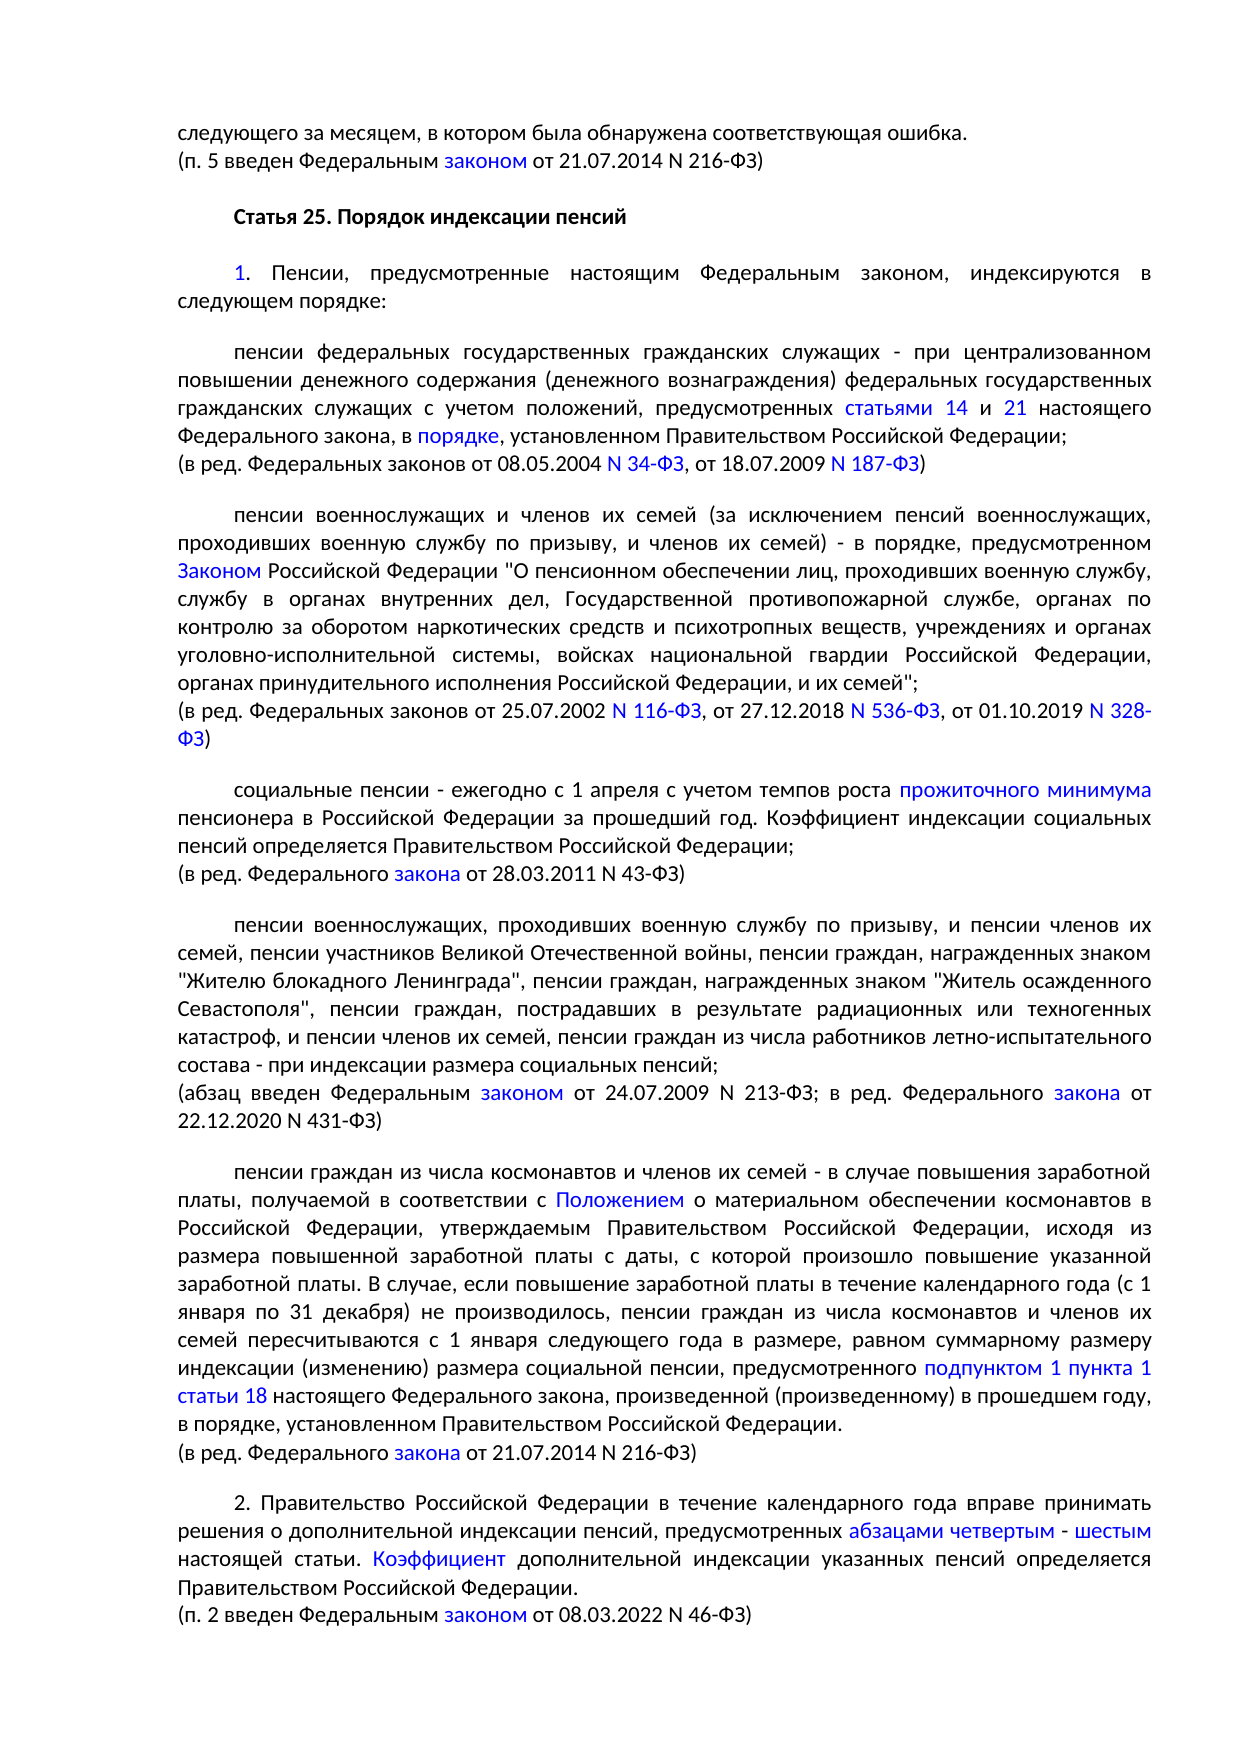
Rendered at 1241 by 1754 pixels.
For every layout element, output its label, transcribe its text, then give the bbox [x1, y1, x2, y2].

text социальные пенсии - ежегодно с 1 апреля с учетом темпов роста прожиточного минимума пенсионера в Российской Федерации за прошедший год. Коэффициент индексации социальных пенсий определяется Правительством Российской Федерации; [177, 775, 1152, 859]
text 1. Пенсии, предусмотренные настоящим Федеральным законом, индексируются в следующем порядке: [177, 258, 1152, 314]
text пенсии военнослужащих и членов их семей (за исключением пенсий военнослужащих, проходивших военную службу по призыву, и членов их семей) - в порядке, предусмотренном Законом Российской Федерации "О пенсионном обеспечении лиц, проходивших военную службу, службу в органах внутренних дел, Государственной противопожарной службе, органах по контролю за оборотом наркотических средств и психотропных веществ, учреждениях и органах уголовно-исполнительной системы, войсках национальной гвардии Российской Федерации, органах принудительного исполнения Российской Федерации, и их семей"; [177, 500, 1152, 696]
text (абзац введен Федеральным законом от 24.07.2009 N 213-ФЗ; в ред. Федерального закона от 22.12.2020 N 431-ФЗ) [177, 1078, 1152, 1134]
text (в ред. Федеральных законов от 08.05.2004 N 34-ФЗ, от 18.07.2009 N 187-ФЗ) [177, 449, 1152, 477]
text (п. 5 введен Федеральным законом от 21.07.2014 N 216-ФЗ) [177, 146, 1152, 174]
text (в ред. Федерального закона от 28.03.2011 N 43-ФЗ) [177, 859, 1152, 887]
title Статья 25. Порядок индексации пенсий [177, 202, 1152, 230]
text пенсии граждан из числа космонавтов и членов их семей - в случае повышения заработной платы, получаемой в соответствии с Положением о материальном обеспечении космонавтов в Российской Федерации, утверждаемым Правительством Российской Федерации, исходя из размера повышенной заработной платы с даты, с которой произошло повышение указанной заработной платы. В случае, если повышение заработной платы в течение календарного года (с 1 января по 31 декабря) не производилось, пенсии граждан из числа космонавтов и членов их семей пересчитываются с 1 января следующего года в размере, равном суммарному размеру индексации (изменению) размера социальной пенсии, предусмотренного подпунктом 1 пункта 1 статьи 18 настоящего Федерального закона, произведенной (произведенному) в прошедшем году, в порядке, установленном Правительством Российской Федерации. [177, 1157, 1152, 1438]
text (в ред. Федеральных законов от 25.07.2002 N 116-ФЗ, от 27.12.2018 N 536-ФЗ, от 01.10.2019 N 328-ФЗ) [177, 696, 1152, 752]
text (п. 2 введен Федеральным законом от 08.03.2022 N 46-ФЗ) [177, 1601, 1152, 1629]
text пенсии военнослужащих, проходивших военную службу по призыву, и пенсии членов их семей, пенсии участников Великой Отечественной войны, пенсии граждан, награжденных знаком "Жителю блокадного Ленинграда", пенсии граждан, награжденных знаком "Житель осажденного Севастополя", пенсии граждан, пострадавших в результате радиационных или техногенных катастроф, и пенсии членов их семей, пенсии граждан из числа работников летно-испытательного состава - при индексации размера социальных пенсий; [177, 910, 1152, 1078]
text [177, 118, 1152, 146]
text (в ред. Федерального закона от 21.07.2014 N 216-ФЗ) [177, 1438, 1152, 1466]
text 2. Правительство Российской Федерации в течение календарного года вправе принимать решения о дополнительной индексации пенсий, предусмотренных абзацами четвертым - шестым настоящей статьи. Коэффициент дополнительной индексации указанных пенсий определяется Правительством Российской Федерации. [177, 1488, 1152, 1601]
text пенсии федеральных государственных гражданских служащих - при централизованном повышении денежного содержания (денежного вознаграждения) федеральных государственных гражданских служащих с учетом положений, предусмотренных статьями 14 и 21 настоящего Федерального закона, в порядке, установленном Правительством Российской Федерации; [177, 337, 1152, 449]
